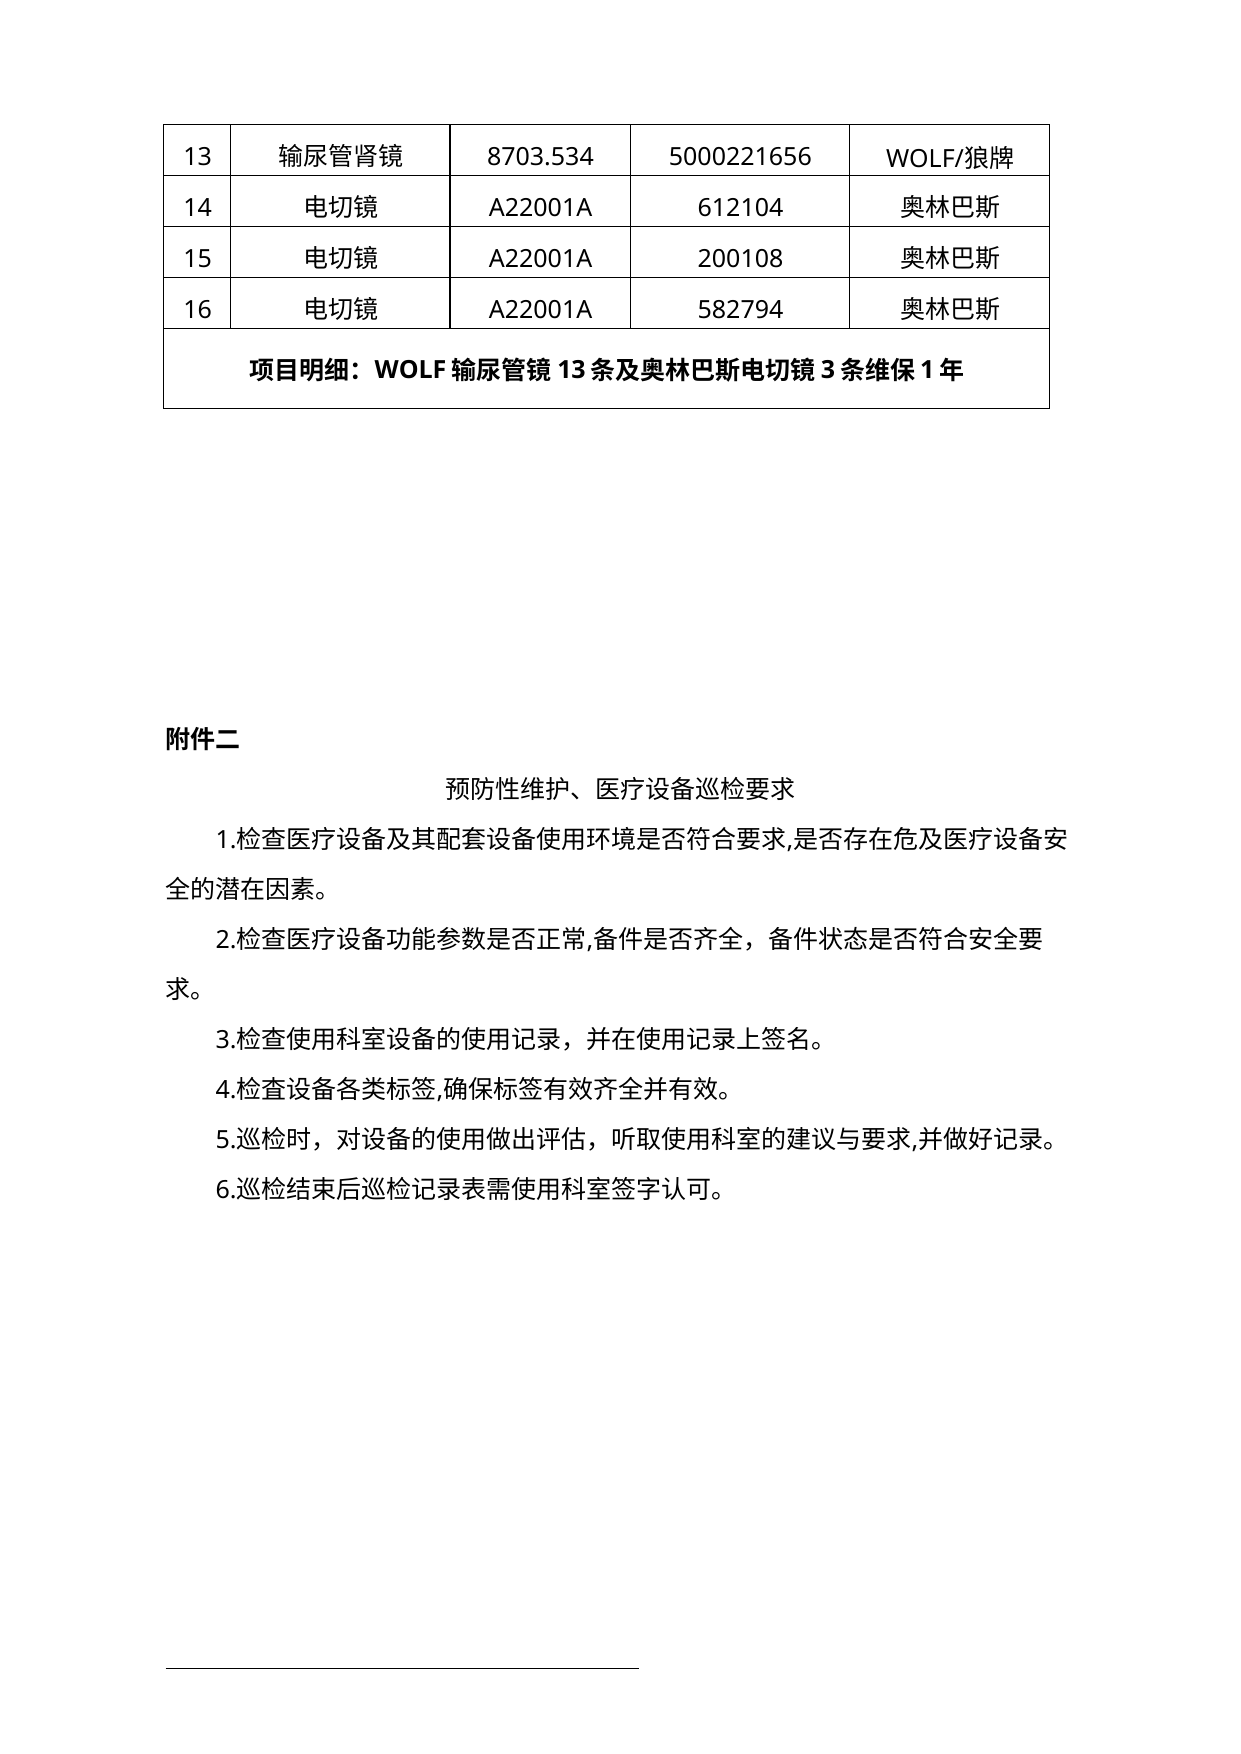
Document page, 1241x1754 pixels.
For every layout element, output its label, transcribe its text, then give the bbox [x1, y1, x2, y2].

table_cell 612104 [631, 176, 849, 226]
table_cell 奥林巴斯 [850, 278, 1049, 328]
table_cell A22001A [451, 278, 630, 328]
table_cell 16 [164, 278, 230, 328]
table_cell A22001A [451, 227, 630, 277]
table_cell 13 [164, 125, 230, 175]
table_cell A22001A [451, 176, 630, 226]
table_cell 200108 [631, 227, 849, 277]
table_cell 14 [164, 176, 230, 226]
table_cell 项目明细：WOLF输尿管镜 13条及奥林巴斯电切镜3条维保1年 [164, 329, 1049, 407]
table_cell 奥林巴斯 [850, 227, 1049, 277]
table_cell WOLF/狼牌 [850, 125, 1049, 175]
table_cell 电切镜 [231, 278, 449, 328]
text 1.检查医疗设备及其配套设备使用环境是否符合要求,是否存在危及医疗设备安全的潜在因素。 [165, 808, 1075, 908]
text 3.检查使用科室设备的使用记录，并在使用记录上签名。 [165, 1008, 1075, 1058]
text 2.检查医疗设备功能参数是否正常,备件是否齐全，备件状态是否符合安全要求。 [165, 908, 1075, 1008]
table_cell 奥林巴斯 [850, 176, 1049, 226]
table_cell 8703.534 [451, 125, 630, 175]
text 6.巡检结束后巡检记录表需使用科室签字认可。 [165, 1158, 1075, 1208]
table_cell 电切镜 [231, 227, 449, 277]
text 附件二 [165, 708, 1075, 758]
table_cell 15 [164, 227, 230, 277]
text 5.巡检时，对设备的使用做出评估，听取使用科室的建议与要求,并做好记录。 [165, 1108, 1075, 1158]
text 4.检査设备各类标签,确保标签有效齐全并有效。 [165, 1058, 1075, 1108]
table_cell 输尿管肾镜 [231, 125, 449, 175]
text 预防性维护、医疗设备巡检要求 [165, 758, 1075, 808]
table_cell 5000221656 [631, 125, 849, 175]
table_cell 电切镜 [231, 176, 449, 226]
table_cell 582794 [631, 278, 849, 328]
